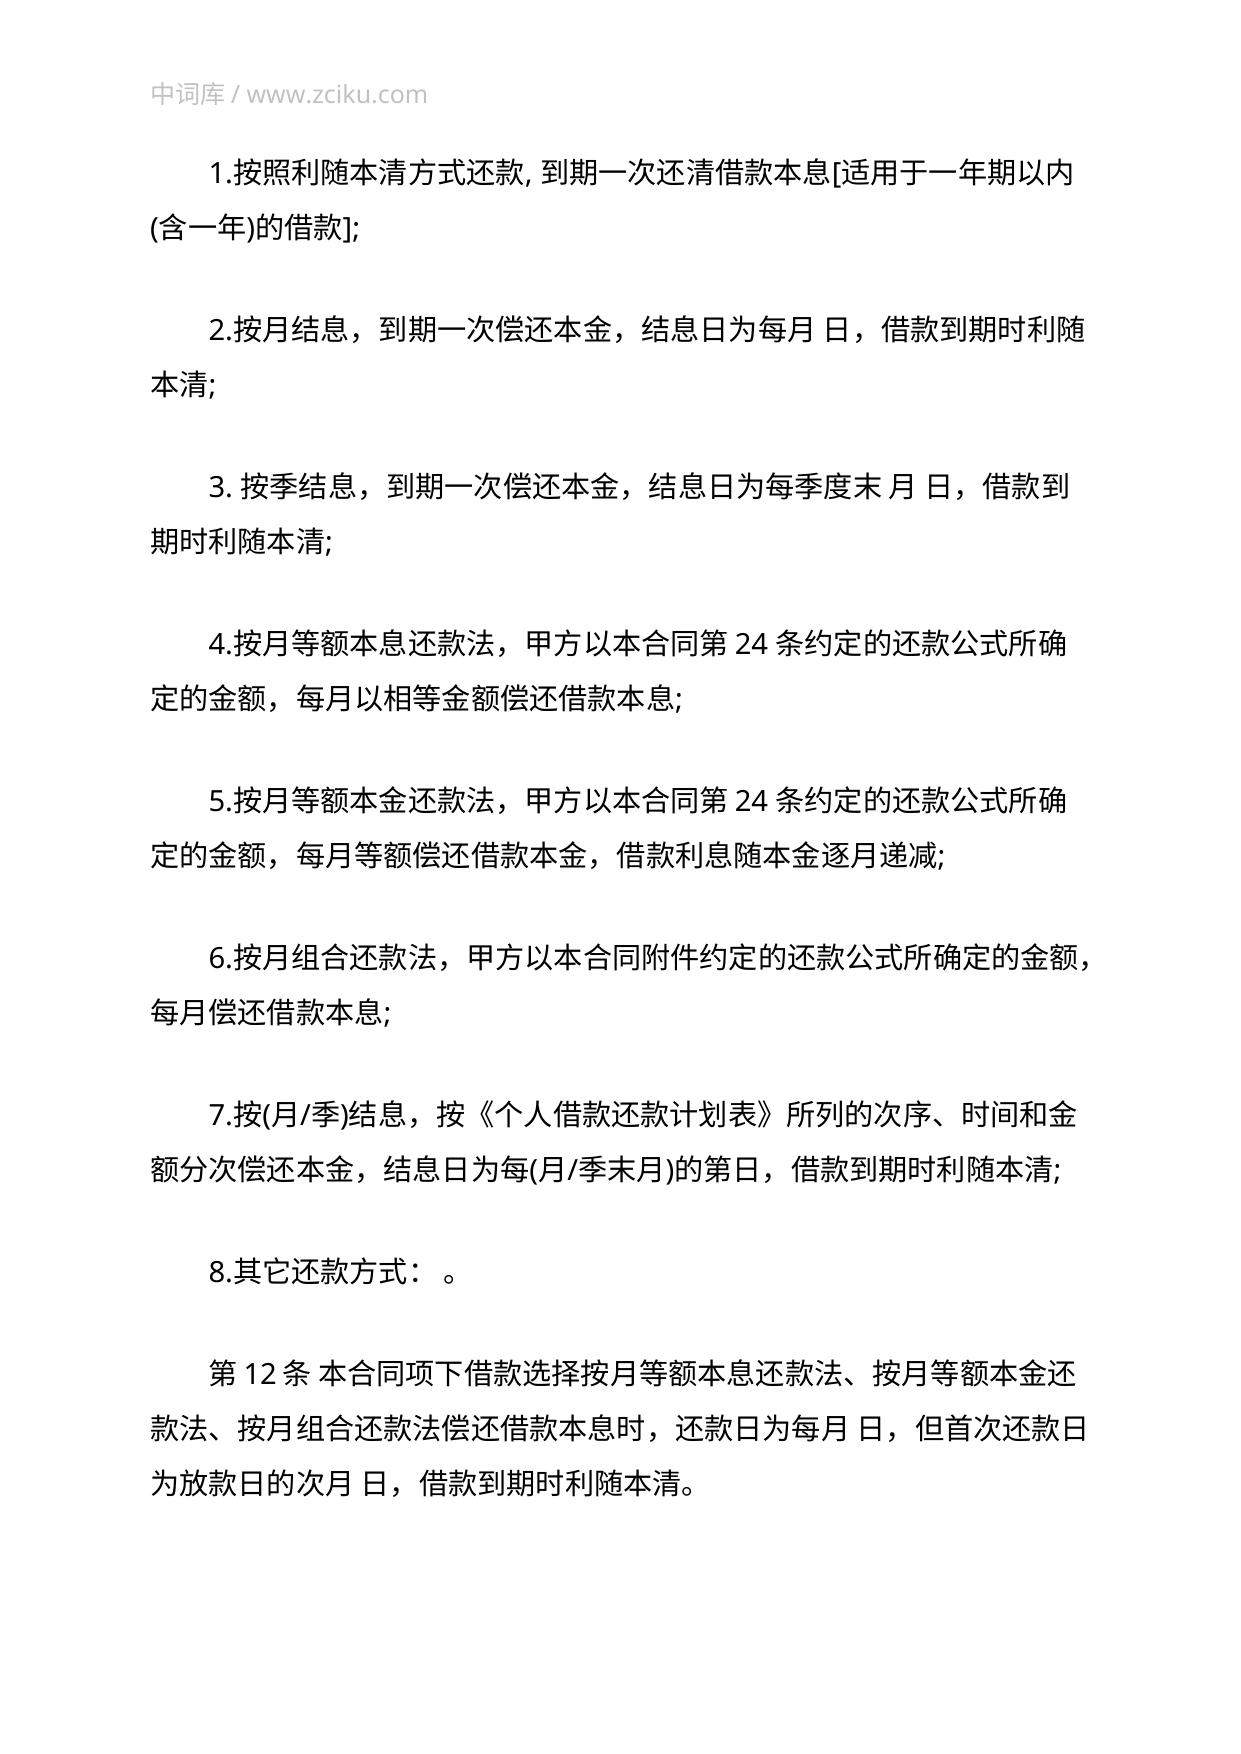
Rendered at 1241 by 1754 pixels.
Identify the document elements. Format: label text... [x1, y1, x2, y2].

text 3. 按季结息，到期一次偿还本金，结息日为每季度末 月 日，借款到期时利随本清; [150, 464, 1090, 561]
text 第12条 本合同项下借款选择按月等额本息还款法、按月等额本金还款法、按月组合还款法偿还借款本息时，还款日为每月 日，但首次还款日为放款日的次月 日，借款到期时利随本清。 [150, 1351, 1090, 1503]
text 6.按月组合还款法，甲方以本合同附件约定的还款公式所确定的金额，每月偿还借款本息; [150, 935, 1090, 1032]
text 4.按月等额本息还款法，甲方以本合同第24 条约定的还款公式所确定的金额，每月以相等金额偿还借款本息; [150, 621, 1090, 718]
text 8.其它还款方式： 。 [150, 1249, 1090, 1291]
text 2.按月结息，到期一次偿还本金，结息日为每月 日，借款到期时利随本清; [150, 307, 1090, 404]
text 5.按月等额本金还款法，甲方以本合同第24 条约定的还款公式所确定的金额，每月等额偿还借款本金，借款利息随本金逐月递减; [150, 778, 1090, 875]
text 1.按照利随本清方式还款, 到期一次还清借款本息[适用于一年期以内(含一年)的借款]; [150, 150, 1090, 247]
text 7.按(月/季)结息，按《个人借款还款计划表》所列的次序、时间和金额分次偿还本金，结息日为每(月/季末月)的第日，借款到期时利随本清; [150, 1092, 1090, 1189]
